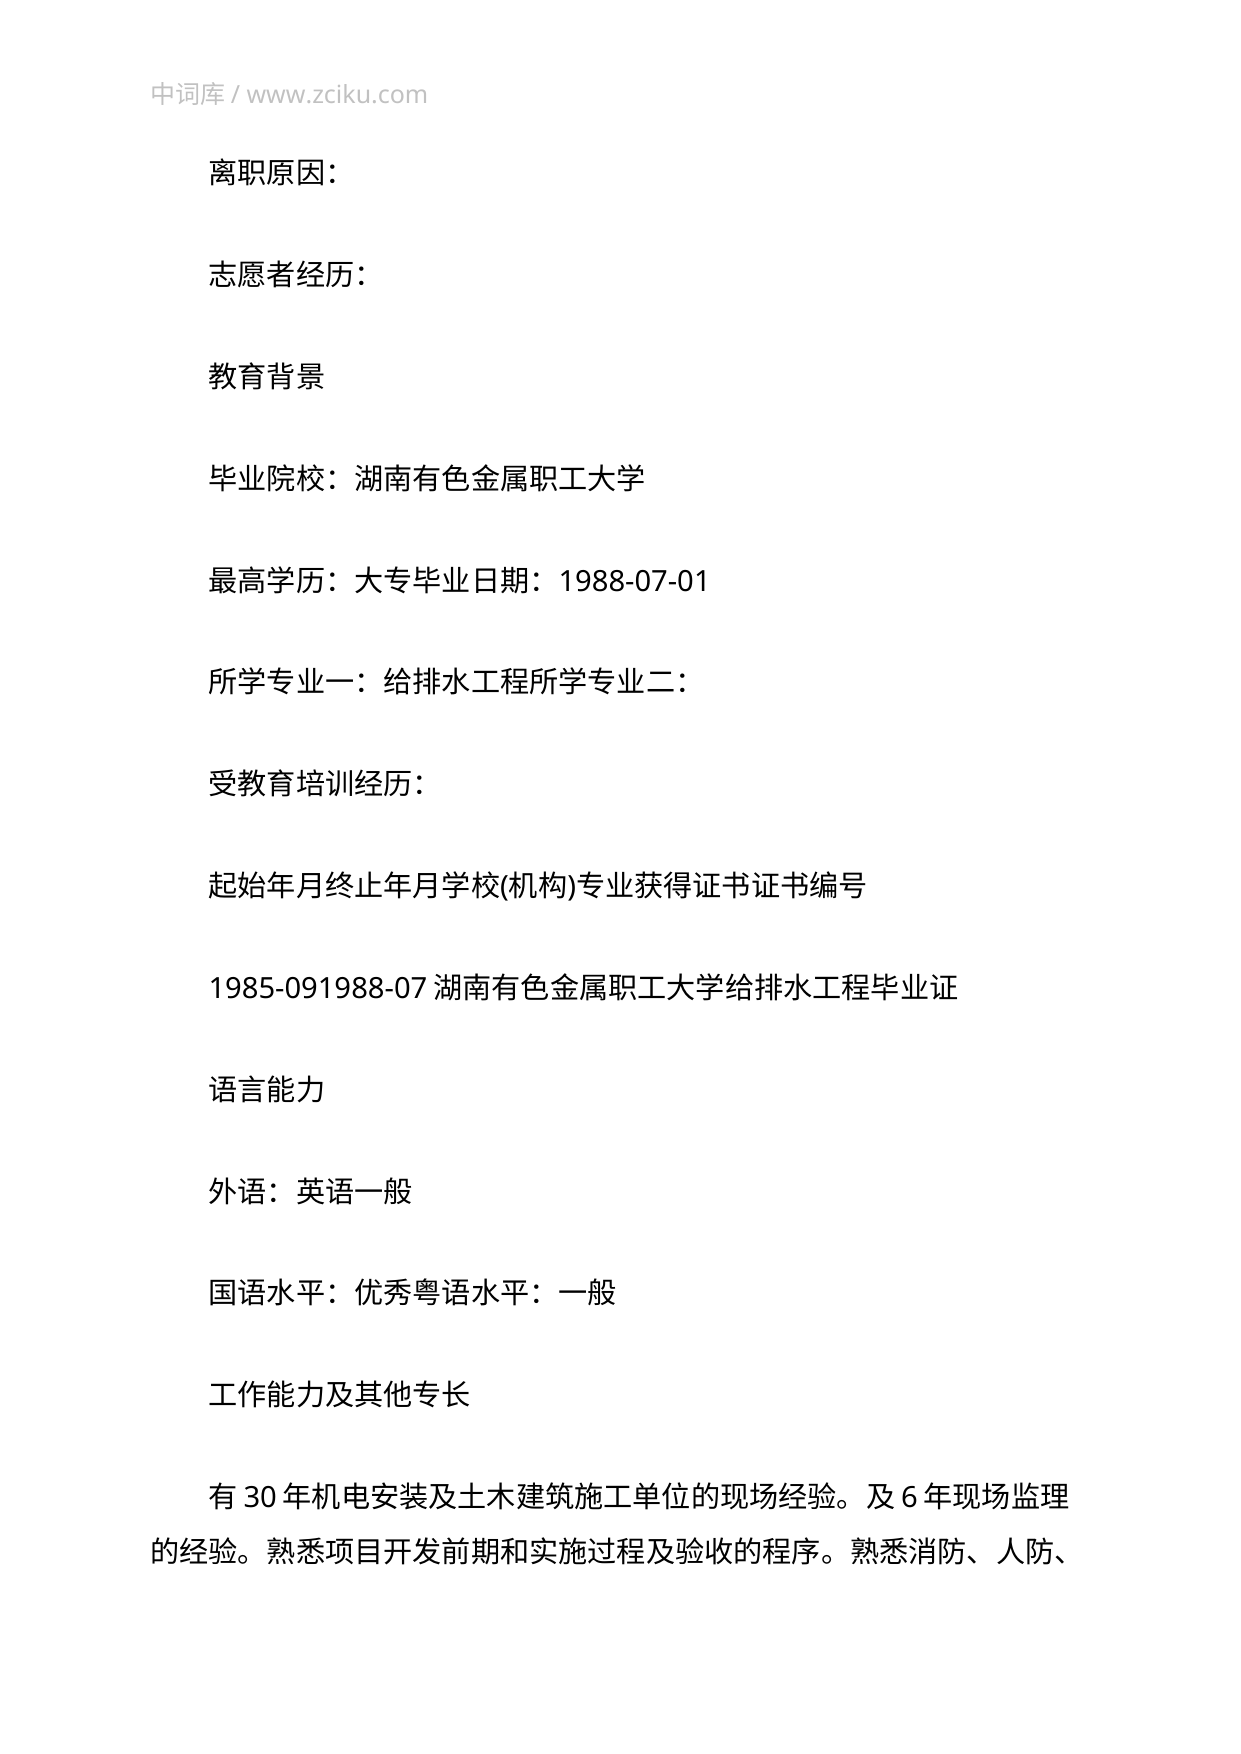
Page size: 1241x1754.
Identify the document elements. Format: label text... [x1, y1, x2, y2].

text 毕业院校：湖南有色金属职工大学 [150, 455, 1090, 498]
text 工作能力及其他专长 [150, 1372, 1090, 1414]
text 所学专业一：给排水工程所学专业二： [150, 659, 1090, 701]
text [150, 1474, 1090, 1571]
text 受教育培训经历： [150, 761, 1090, 803]
text 国语水平：优秀粤语水平：一般 [150, 1270, 1090, 1312]
text 志愿者经历： [150, 252, 1090, 294]
text 外语：英语一般 [150, 1168, 1090, 1211]
text 离职原因： [150, 150, 1090, 192]
text 起始年月终止年月学校(机构)专业获得证书证书编号 [150, 863, 1090, 905]
text 1985-091988-07湖南有色金属职工大学给排水工程毕业证 [150, 964, 1090, 1007]
text 语言能力 [150, 1067, 1090, 1109]
text 最高学历：大专毕业日期：1988-07-01 [150, 557, 1090, 599]
text 教育背景 [150, 353, 1090, 396]
